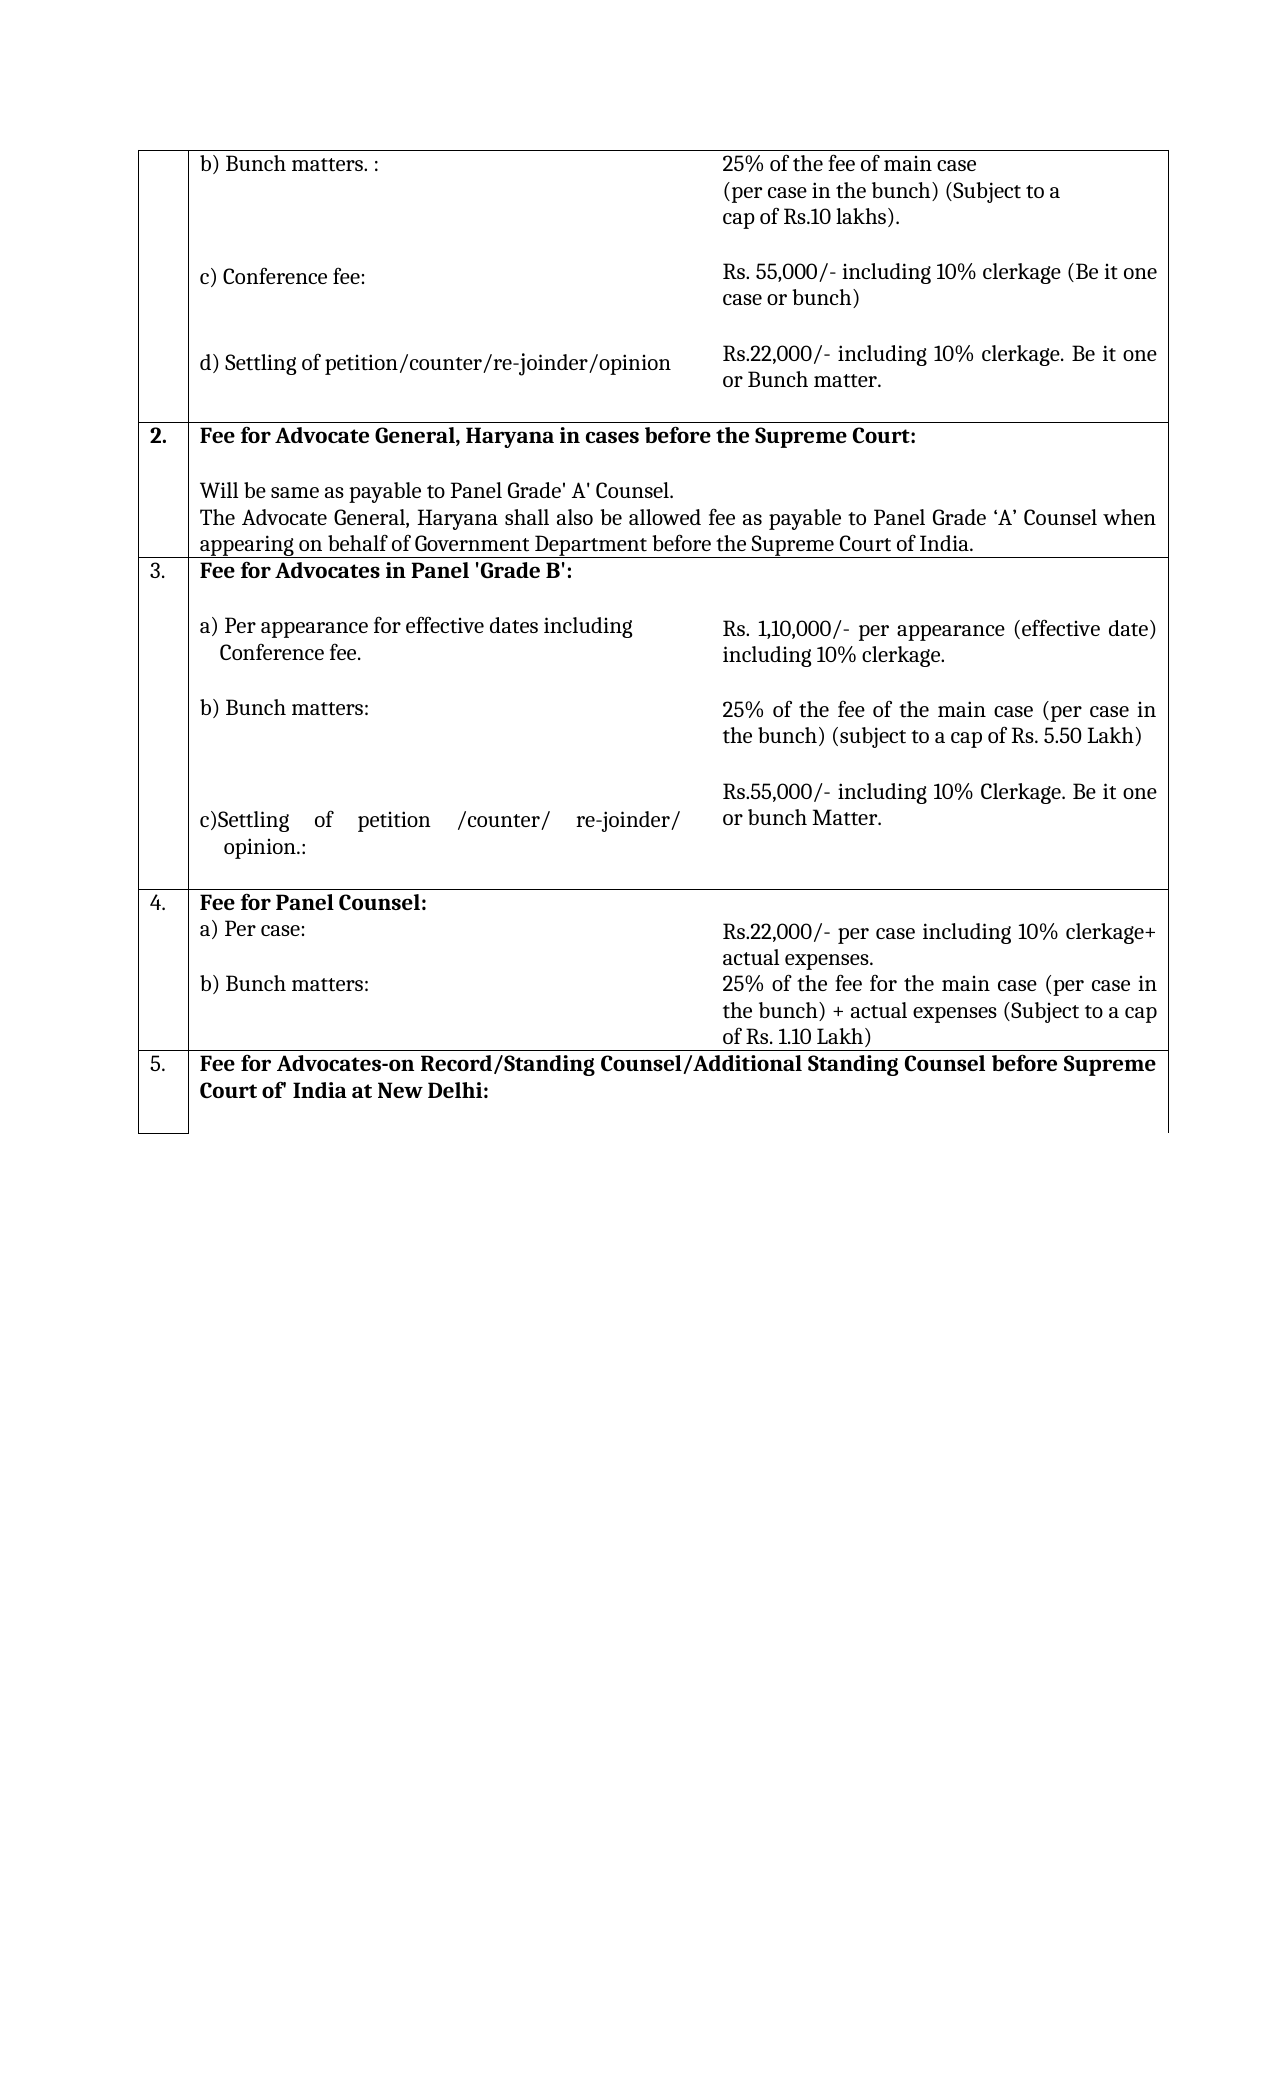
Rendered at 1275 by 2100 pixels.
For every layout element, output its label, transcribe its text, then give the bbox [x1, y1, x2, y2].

table_cell 3. [139, 558, 188, 889]
table_cell 2. [139, 423, 188, 557]
table_cell Fee for Advocates-on Record/Standing Counsel/Additional Standing Counsel before Supreme Court of' India at New Delhi: [189, 1051, 1168, 1133]
table_cell Fee for Panel Counsel: a) Per case: b) Bunch matters: [189, 890, 711, 1050]
table_cell Fee for Advocates in Panel 'Grade B': a) Per appearance for effective dates including Conference fee. b) Bunch matters: c)Settling of petition /counter/ re-joinder/ opinion.: [189, 558, 711, 889]
table_cell Rs.22,000/- per case including 10% clerkage+ actual expenses. 25% of the fee for the main case (per case in the bunch) + actual expenses (Subject to a cap of Rs. 1.10 Lakh) [711, 890, 1168, 1050]
table_cell 5. [139, 1051, 188, 1133]
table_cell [189, 151, 711, 422]
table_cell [711, 151, 1168, 422]
table_cell Rs. 1,10,000/- per appearance (effective date) including 10% clerkage. 25% of the fee of the main case (per case in the bunch) (subject to a cap of Rs. 5.50 Lakh) Rs.55,000/- including 10% Clerkage. Be it one or bunch Matter. [711, 558, 1168, 889]
table_cell Fee for Advocate General, Haryana in cases before the Supreme Court: Will be same as payable to Panel Grade' A' Counsel. The Advocate General, Haryana shall also be allowed fee as payable to Panel Grade ‘A’ Counsel when appearing on behalf of Government Department before the Supreme Court of India. [189, 423, 1168, 557]
table_cell 4. [139, 890, 188, 1050]
